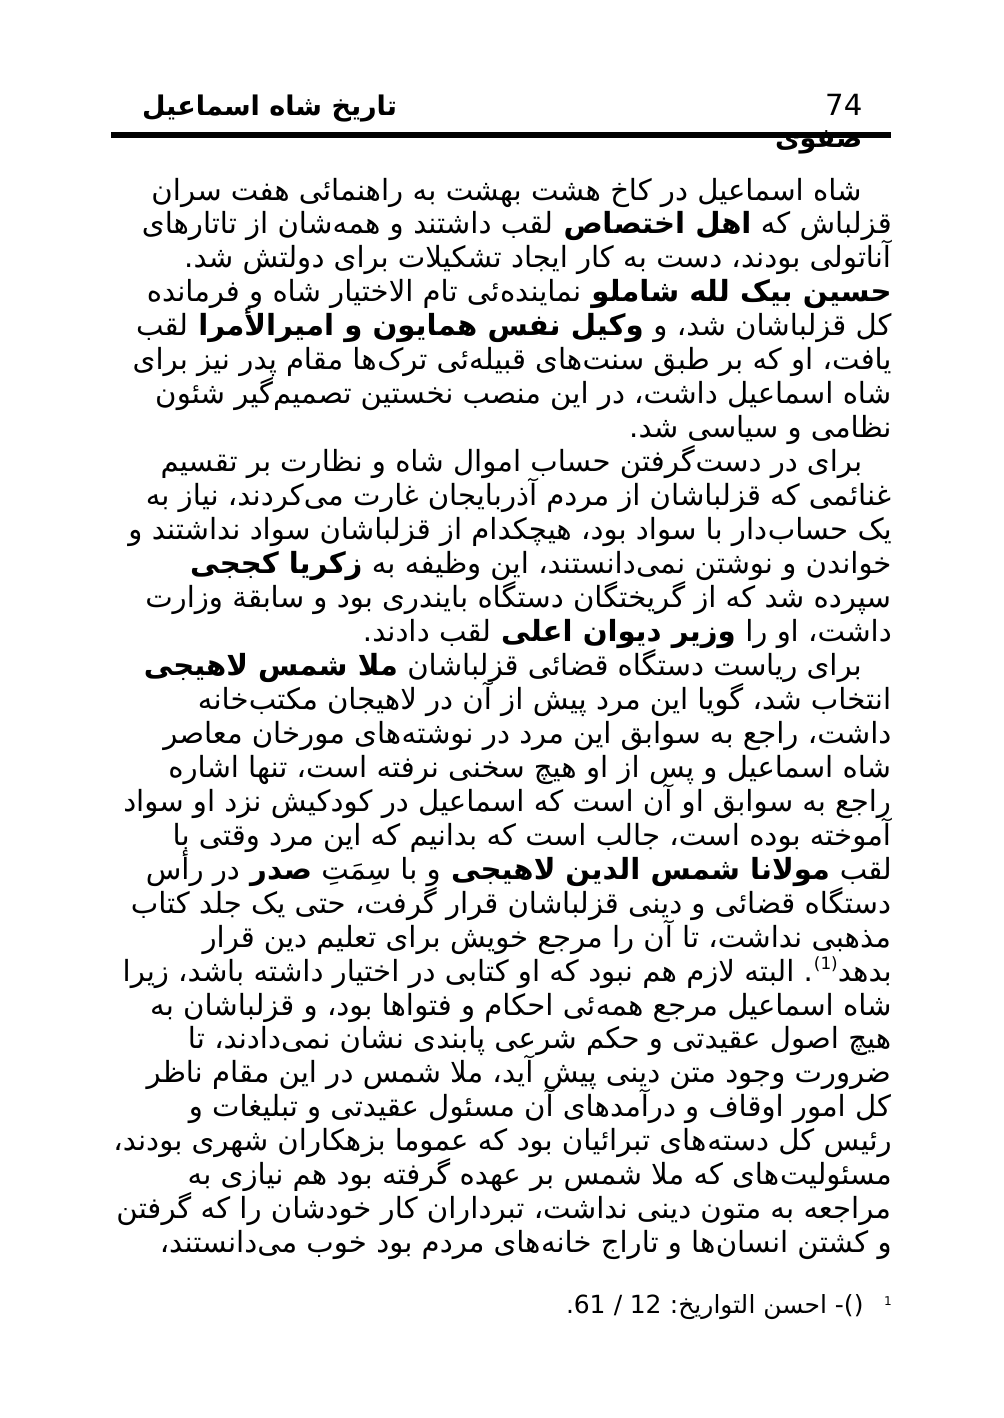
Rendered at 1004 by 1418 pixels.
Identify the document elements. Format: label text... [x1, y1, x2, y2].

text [112, 648, 892, 1259]
text شاه اسماعیل در کاخ هشت بهشت به راهنمائی هفت سران قزلباش که اهل اختصاص لقب داشتند و همه‌شان از تاتارهای آناتولی بودند، دست به کار ایجاد تشکیلات برای دولتش شد. حسین بیک لله شاملو نماینده‌ئی تام الاختیار شاه و فرمانده کل قزلباشان شد، و وکیل نفس همایون و امیرالأمرا لقب یافت، او که بر طبق سنت‌های قبیله‌ئی ترک‌ها مقام پدر نیز برای شاه اسماعیل داشت، در این منصب نخستین تصمیم‌گیر شئون نظامی و سیاسی شد. [112, 173, 892, 444]
text برای در دست‌گرفتن حساب اموال شاه و نظارت بر تقسیم غنائمی که قزلباشان از مردم آذربایجان غارت می‌کردند، نیاز به یک حساب‌دار با سواد بود، هیچکدام از قزلباشان سواد نداشتند و خواندن و نوشتن نمی‌دانستند، این وظیفه به زکریا کججی سپرده شد که از گریختگان دستگاه بایندری بود و سابقة وزارت داشت، او را وزیر دیوان اعلی لقب دادند. [112, 444, 892, 648]
